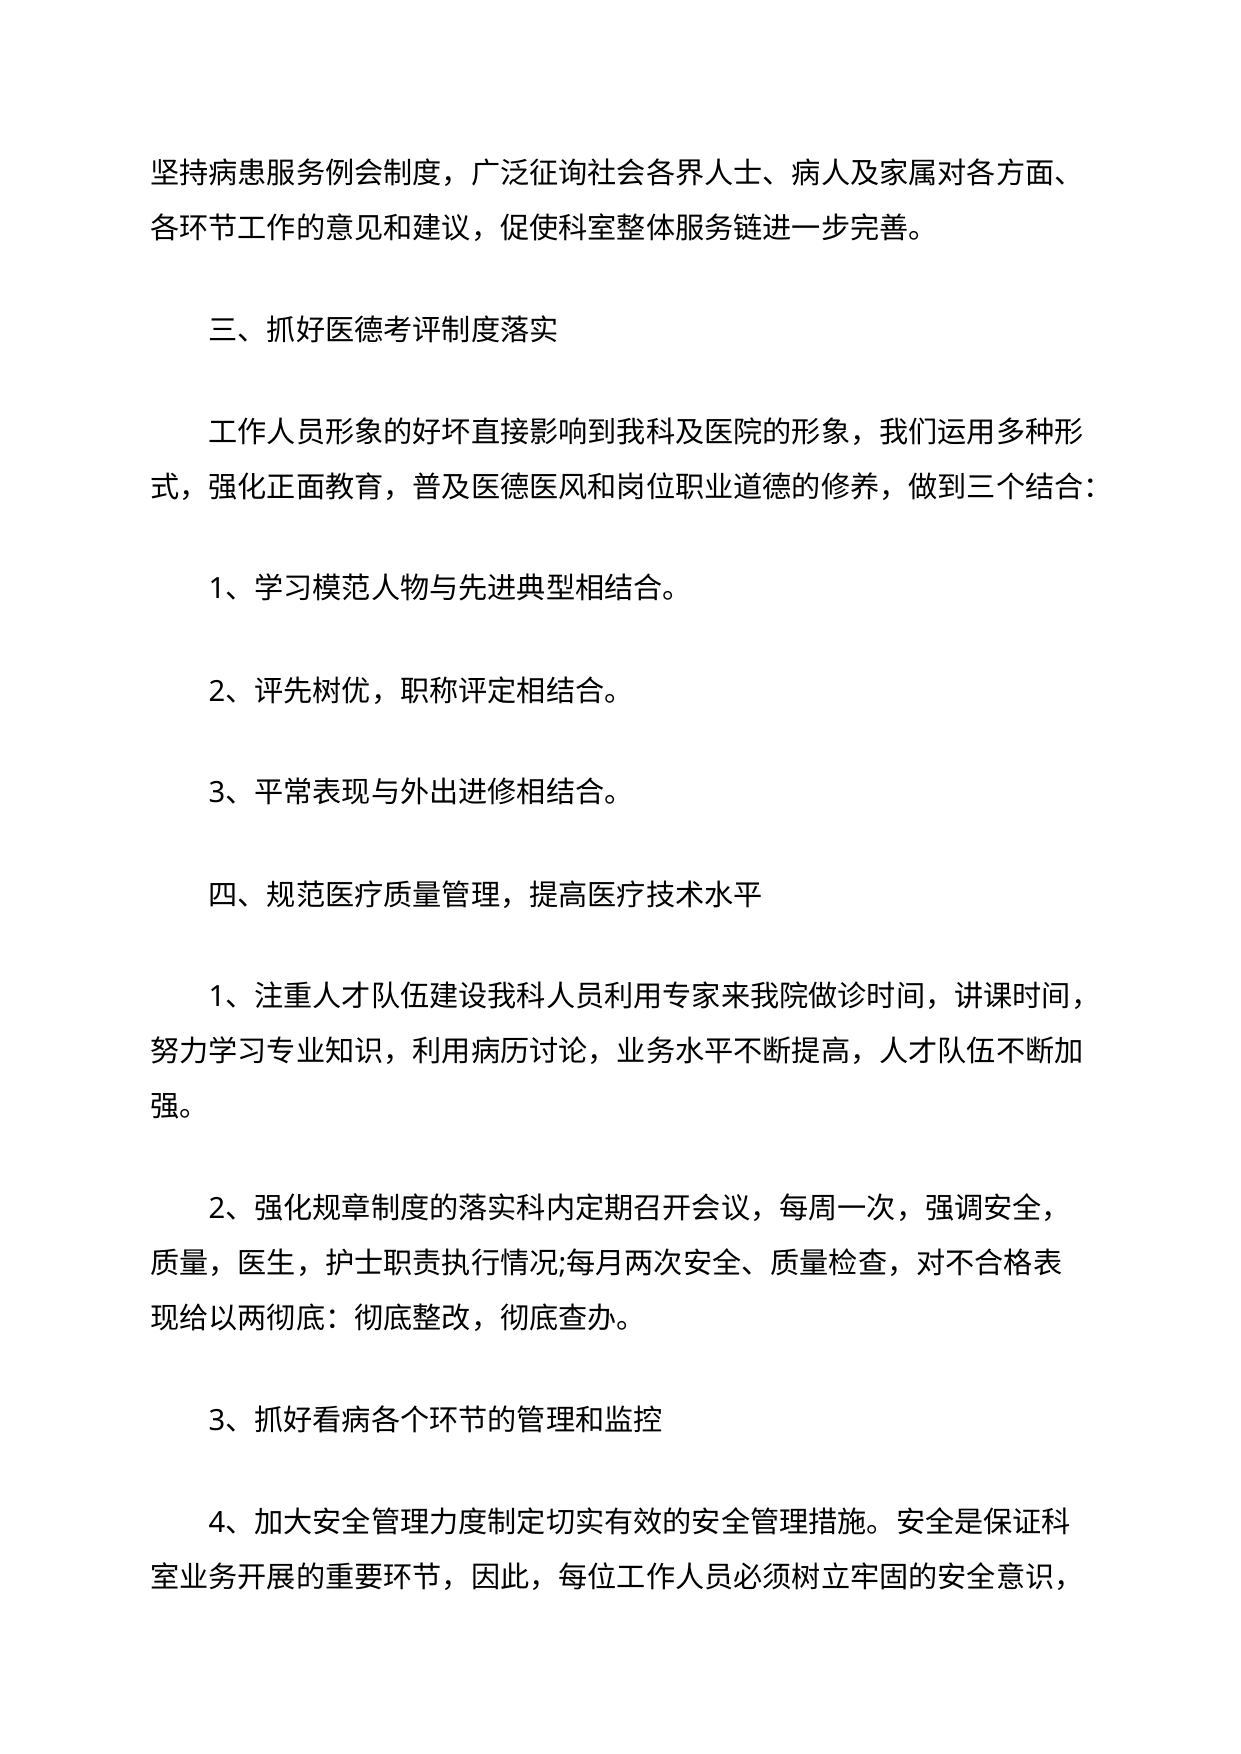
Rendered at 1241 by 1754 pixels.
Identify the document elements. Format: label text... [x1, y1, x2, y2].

text 四、规范医疗质量管理，提高医疗技术水平 [150, 871, 1090, 913]
text 3、抓好看病各个环节的管理和监控 [150, 1396, 1090, 1439]
text 三、抓好医德考评制度落实 [150, 307, 1090, 349]
text 1、学习模范人物与先进典型相结合。 [150, 565, 1090, 607]
text 工作人员形象的好坏直接影响到我科及医院的形象，我们运用多种形式，强化正面教育，普及医德医风和岗位职业道德的修养，做到三个结合： [150, 408, 1090, 506]
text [150, 1498, 1090, 1596]
text 1、注重人才队伍建设我科人员利用专家来我院做诊时间，讲课时间，努力学习专业知识，利用病历讨论，业务水平不断提高，人才队伍不断加强。 [150, 973, 1090, 1125]
text 3、平常表现与外出进修相结合。 [150, 769, 1090, 811]
text 2、评先树优，职称评定相结合。 [150, 667, 1090, 709]
text 2、强化规章制度的落实科内定期召开会议，每周一次，强调安全，质量，医生，护士职责执行情况;每月两次安全、质量检查，对不合格表现给以两彻底：彻底整改，彻底查办。 [150, 1184, 1090, 1337]
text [150, 150, 1090, 247]
